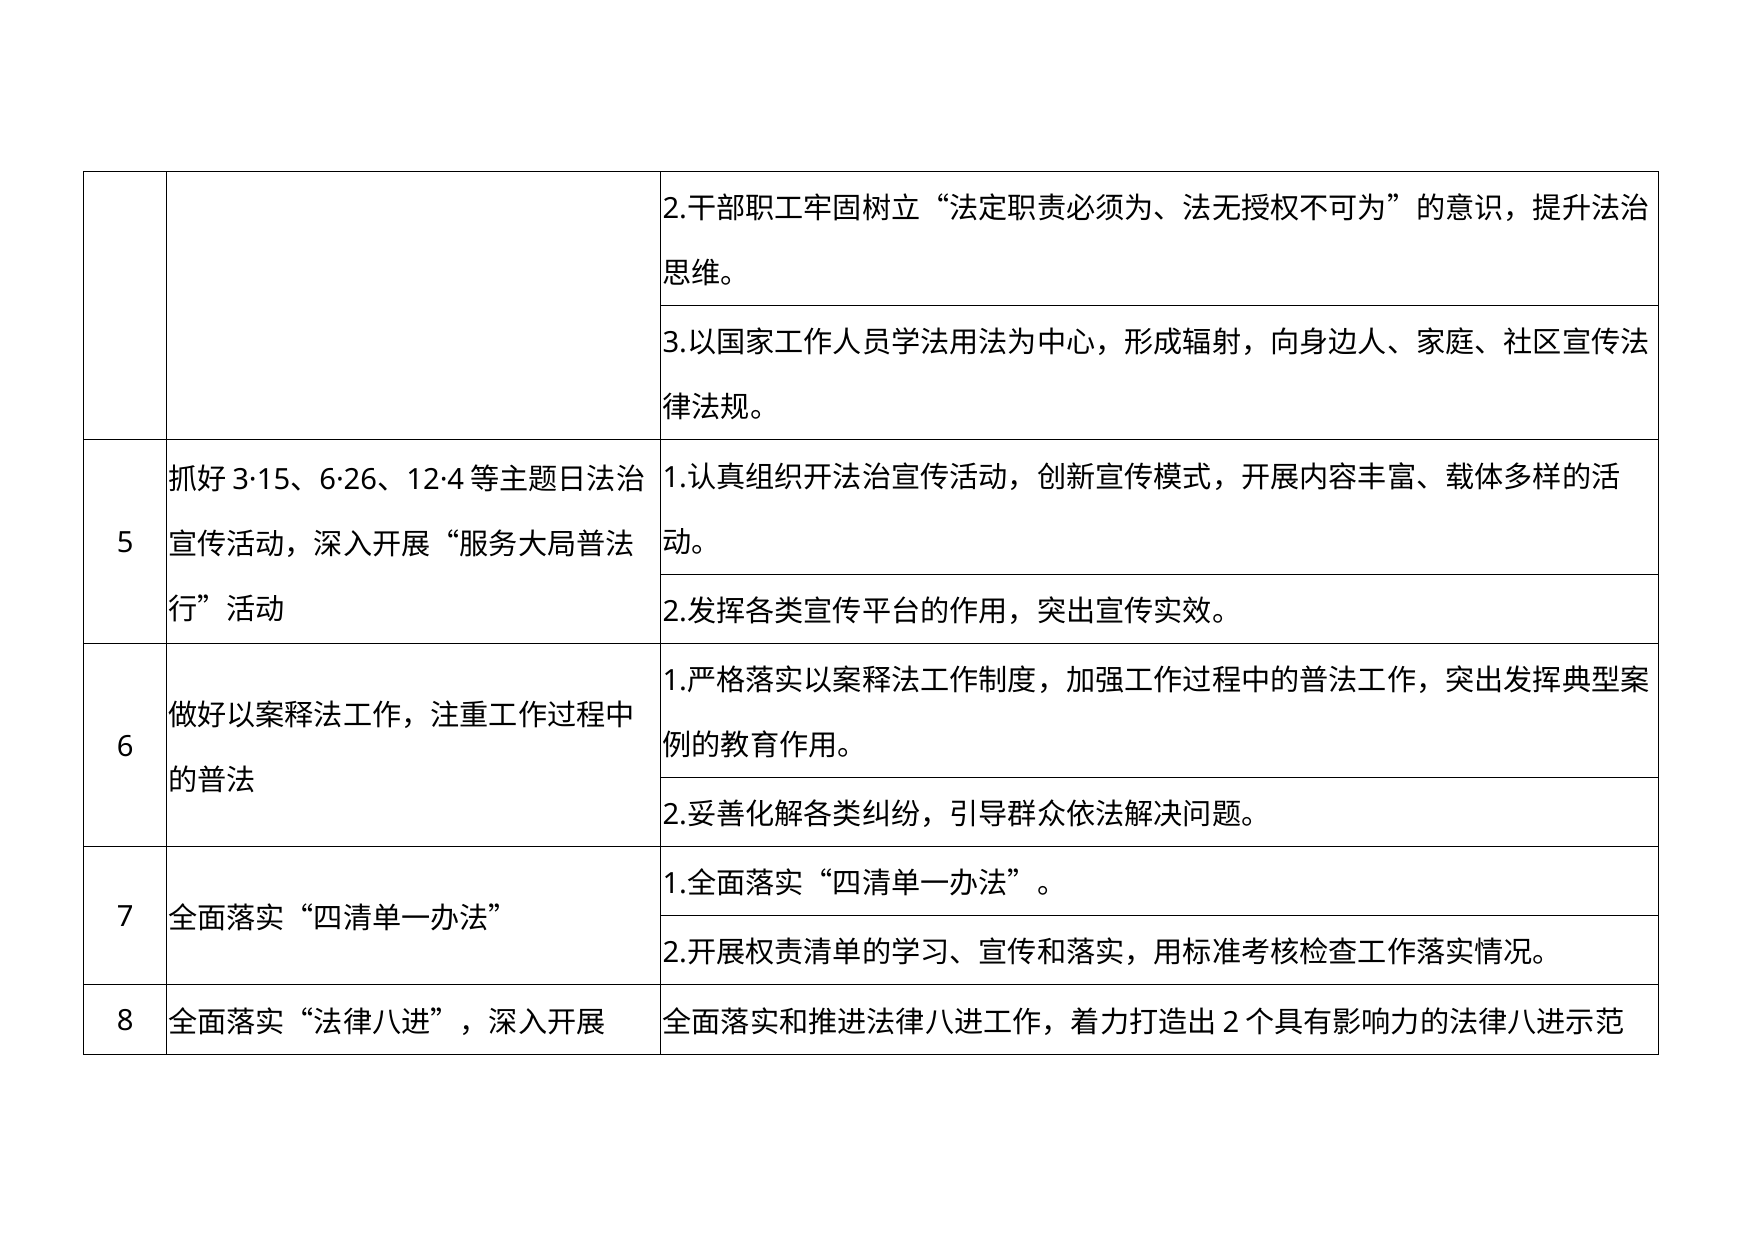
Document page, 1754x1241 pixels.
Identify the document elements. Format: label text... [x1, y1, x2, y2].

table_cell 1.全面落实“四清单一办法”。 [661, 847, 1658, 915]
table_cell 1.严格落实以案释法工作制度，加强工作过程中的普法工作，突出发挥典型案例的教育作用。 [661, 644, 1658, 777]
table_cell 抓好3·15、6·26、12·4等主题日法治宣传活动，深入开展“服务大局普法行”活动 [167, 440, 660, 643]
table_cell 3.以国家工作人员学法用法为中心，形成辐射，向身边人、家庭、社区宣传法律法规。 [661, 306, 1658, 439]
table_cell 2.发挥各类宣传平台的作用，突出宣传实效。 [661, 575, 1658, 643]
table_cell 4 [84, 172, 166, 439]
table_cell 2.开展权责清单的学习、宣传和落实，用标准考核检查工作落实情况。 [661, 916, 1658, 984]
table_cell 6 [84, 644, 166, 846]
table_cell 2.妥善化解各类纠纷，引导群众依法解决问题。 [661, 778, 1658, 846]
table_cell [167, 985, 660, 1053]
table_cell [661, 985, 1658, 1053]
table_cell 2.干部职工牢固树立“法定职责必须为、法无授权不可为”的意识，提升法治思维。 [661, 172, 1658, 305]
table_cell 7 [84, 847, 166, 984]
table_cell 8 [84, 985, 166, 1053]
table_cell 5 [84, 440, 166, 643]
table_cell 全面落实“四清单一办法” [167, 847, 660, 984]
table_cell 做好以案释法工作，注重工作过程中的普法 [167, 644, 660, 846]
table_cell 1.认真组织开法治宣传活动，创新宣传模式，开展内容丰富、载体多样的活动。 [661, 440, 1658, 573]
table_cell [167, 172, 660, 439]
